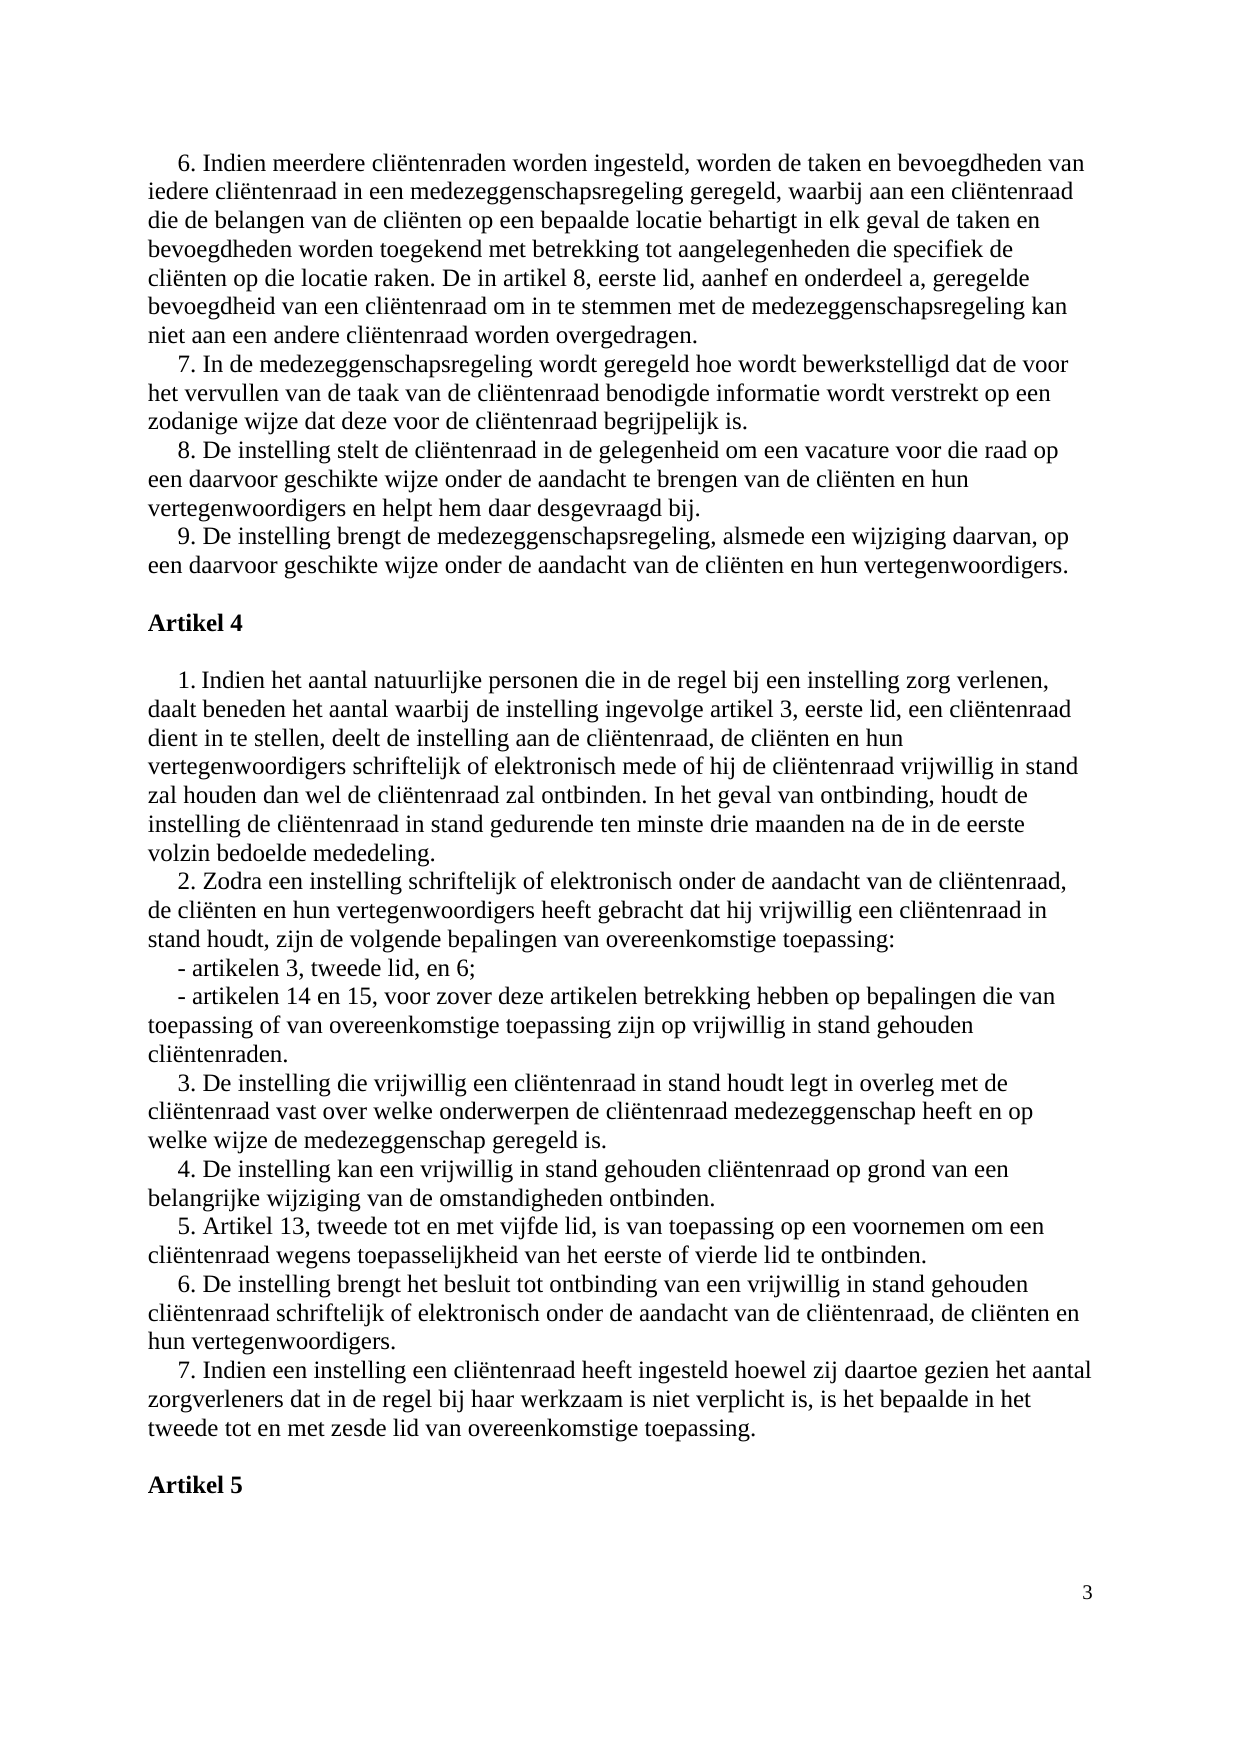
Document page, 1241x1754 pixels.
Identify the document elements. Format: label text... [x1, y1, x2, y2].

text 6. Indien meerdere cliëntenraden worden ingesteld, worden de taken en bevoegdheden van iedere cliëntenraad in een medezeggenschapsregeling geregeld, waarbij aan een cliëntenraad die de belangen van de cliënten op een bepaalde locatie behartigt in elk geval de taken en bevoegdheden worden toegekend met betrekking tot aangelegenheden die specifiek de cliënten op die locatie raken. De in artikel 8, eerste lid, aanhef en onderdeel a, geregelde bevoegdheid van een cliëntenraad om in te stemmen met de medezeggenschapsregeling kan niet aan een andere cliëntenraad worden overgedragen. [148, 148, 1092, 349]
text Artikel 5 [148, 1470, 1092, 1499]
text 3. De instelling die vrijwillig een cliëntenraad in stand houdt legt in overleg met de cliëntenraad vast over welke onderwerpen de cliëntenraad medezeggenschap heeft en op welke wijze de medezeggenschap geregeld is. [148, 1068, 1092, 1154]
text 7. In de medezeggenschapsregeling wordt geregeld hoe wordt bewerkstelligd dat de voor het vervullen van de taak van de cliëntenraad benodigde informatie wordt verstrekt op een zodanige wijze dat deze voor de cliëntenraad begrijpelijk is. [148, 349, 1092, 435]
text 4. De instelling kan een vrijwillig in stand gehouden cliëntenraad op grond van een belangrijke wijziging van de omstandigheden ontbinden. [148, 1154, 1092, 1211]
text - artikelen 3, tweede lid, en 6; [148, 953, 1092, 981]
text 1. Indien het aantal natuurlijke personen die in de regel bij een instelling zorg verlenen, daalt beneden het aantal waarbij de instelling ingevolge artikel 3, eerste lid, een cliëntenraad dient in te stellen, deelt de instelling aan de cliëntenraad, de cliënten en hun vertegenwoordigers schriftelijk of elektronisch mede of hij de cliëntenraad vrijwillig in stand zal houden dan wel de cliëntenraad zal ontbinden. In het geval van ontbinding, houdt de instelling de cliëntenraad in stand gedurende ten minste drie maanden na de in de eerste volzin bedoelde mededeling. [148, 665, 1092, 866]
text 6. De instelling brengt het besluit tot ontbinding van een vrijwillig in stand gehouden cliëntenraad schriftelijk of elektronisch onder de aandacht van de cliëntenraad, de cliënten en hun vertegenwoordigers. [148, 1269, 1092, 1355]
text Artikel 4 [148, 608, 1092, 636]
text 5. Artikel 13, tweede tot en met vijfde lid, is van toepassing op een voornemen om een cliëntenraad wegens toepasselijkheid van het eerste of vierde lid te ontbinden. [148, 1211, 1092, 1269]
text 7. Indien een instelling een cliëntenraad heeft ingesteld hoewel zij daartoe gezien het aantal zorgverleners dat in de regel bij haar werkzaam is niet verplicht is, is het bepaalde in het tweede tot en met zesde lid van overeenkomstige toepassing. [148, 1355, 1092, 1441]
text 9. De instelling brengt de medezeggenschapsregeling, alsmede een wijziging daarvan, op een daarvoor geschikte wijze onder de aandacht van de cliënten en hun vertegenwoordigers. [148, 521, 1092, 579]
text 8. De instelling stelt de cliëntenraad in de gelegenheid om een vacature voor die raad op een daarvoor geschikte wijze onder de aandacht te brengen van de cliënten en hun vertegenwoordigers en helpt hem daar desgevraagd bij. [148, 435, 1092, 521]
text 2. Zodra een instelling schriftelijk of elektronisch onder de aandacht van de cliëntenraad, de cliënten en hun vertegenwoordigers heeft gebracht dat hij vrijwillig een cliëntenraad in stand houdt, zijn de volgende bepalingen van overeenkomstige toepassing: [148, 866, 1092, 953]
text - artikelen 14 en 15, voor zover deze artikelen betrekking hebben op bepalingen die van toepassing of van overeenkomstige toepassing zijn op vrijwillig in stand gehouden cliëntenraden. [148, 981, 1092, 1068]
